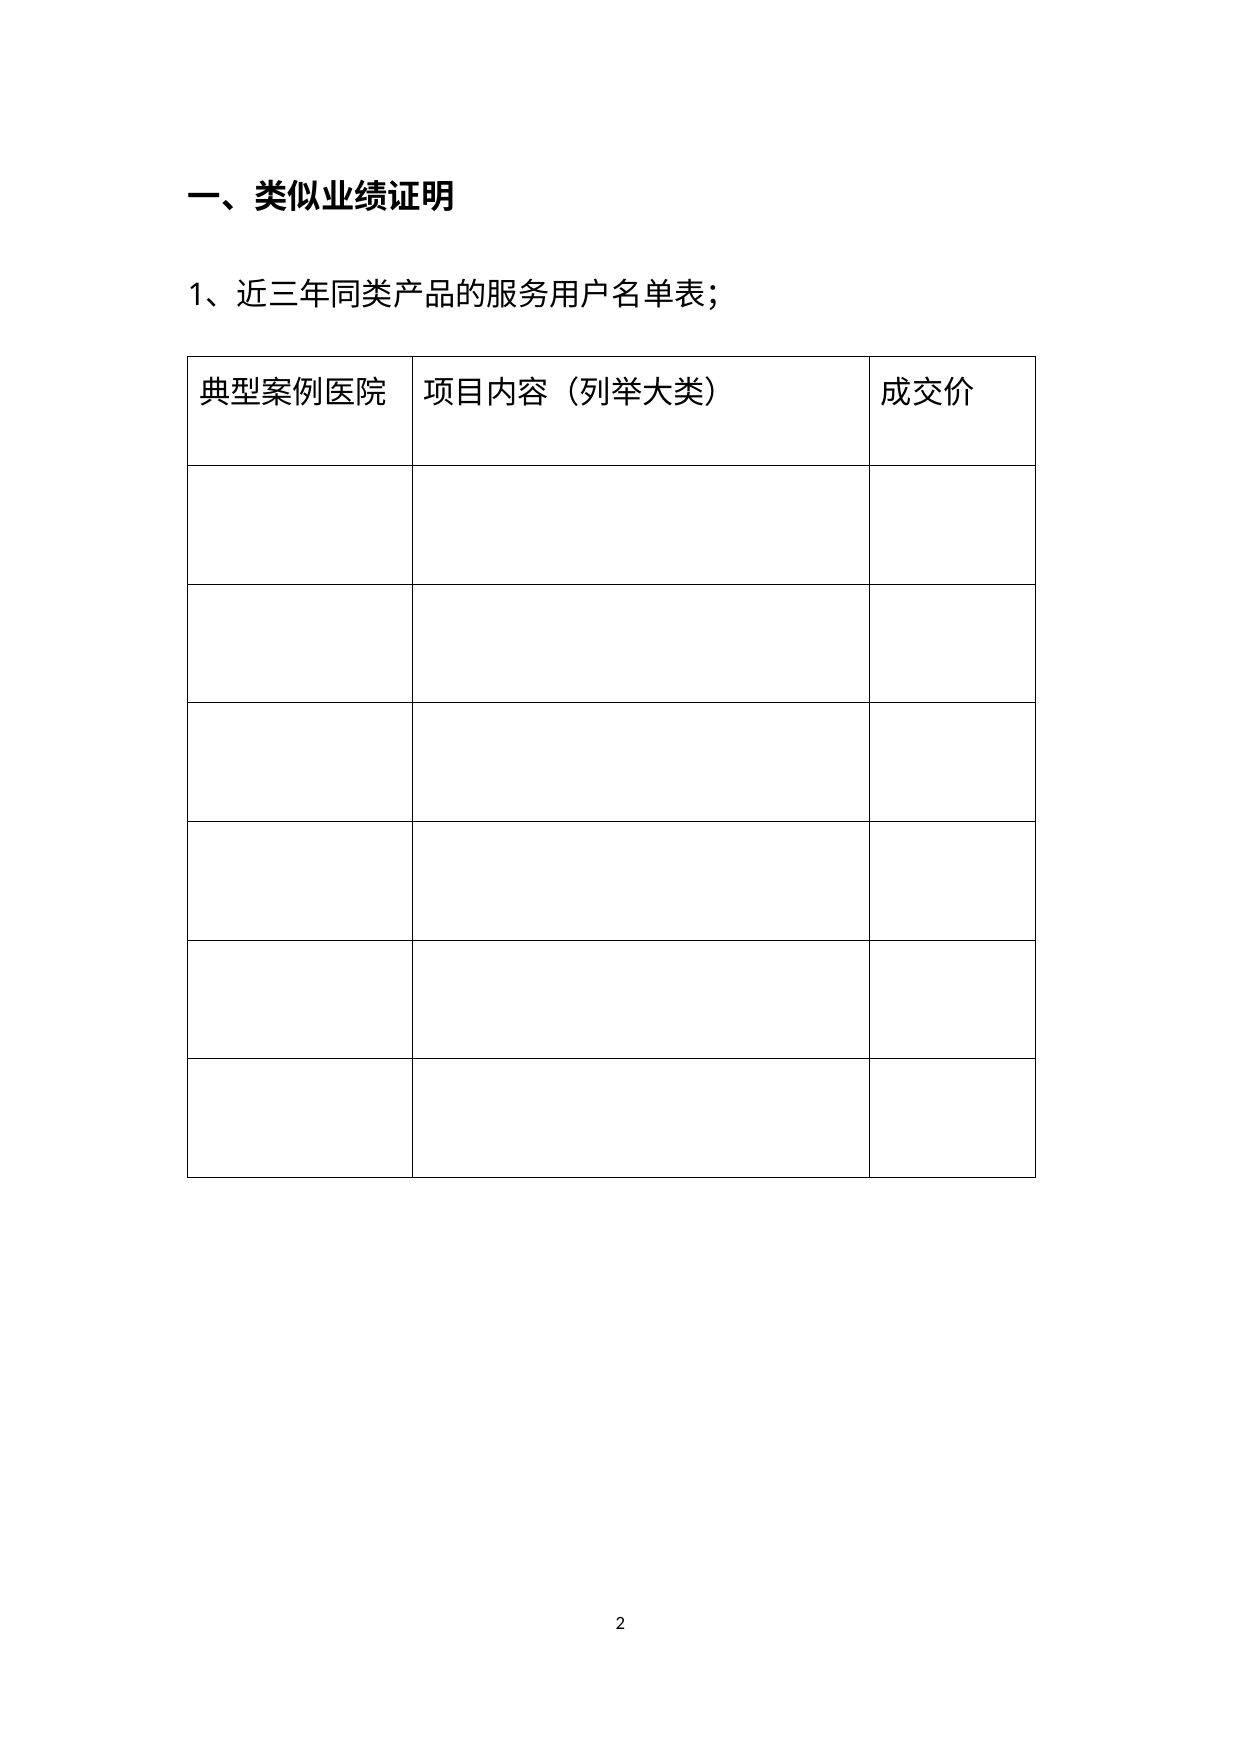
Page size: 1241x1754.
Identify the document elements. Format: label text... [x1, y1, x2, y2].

table_cell [870, 703, 1035, 821]
table_cell [413, 466, 869, 583]
table_cell [413, 703, 869, 821]
table_cell [188, 585, 412, 702]
table_cell [188, 466, 412, 583]
table_header 项目内容（列举大类） [413, 357, 869, 465]
table_cell [188, 1059, 412, 1177]
table_cell [188, 703, 412, 821]
table_cell [870, 941, 1035, 1058]
table_header 成交价 [870, 357, 1035, 465]
table_header 典型案例医院 [188, 357, 412, 465]
subtitle 1、近三年同类产品的服务用户名单表； [187, 259, 1053, 324]
table_cell [870, 1059, 1035, 1177]
table_cell [188, 822, 412, 939]
table_cell [413, 941, 869, 1058]
table_cell [870, 466, 1035, 583]
table_cell [413, 585, 869, 702]
table_cell [870, 822, 1035, 939]
table_cell [188, 941, 412, 1058]
table_cell [413, 1059, 869, 1177]
table_cell [413, 822, 869, 939]
table_cell [870, 585, 1035, 702]
text 一、类似业绩证明 [187, 162, 896, 227]
